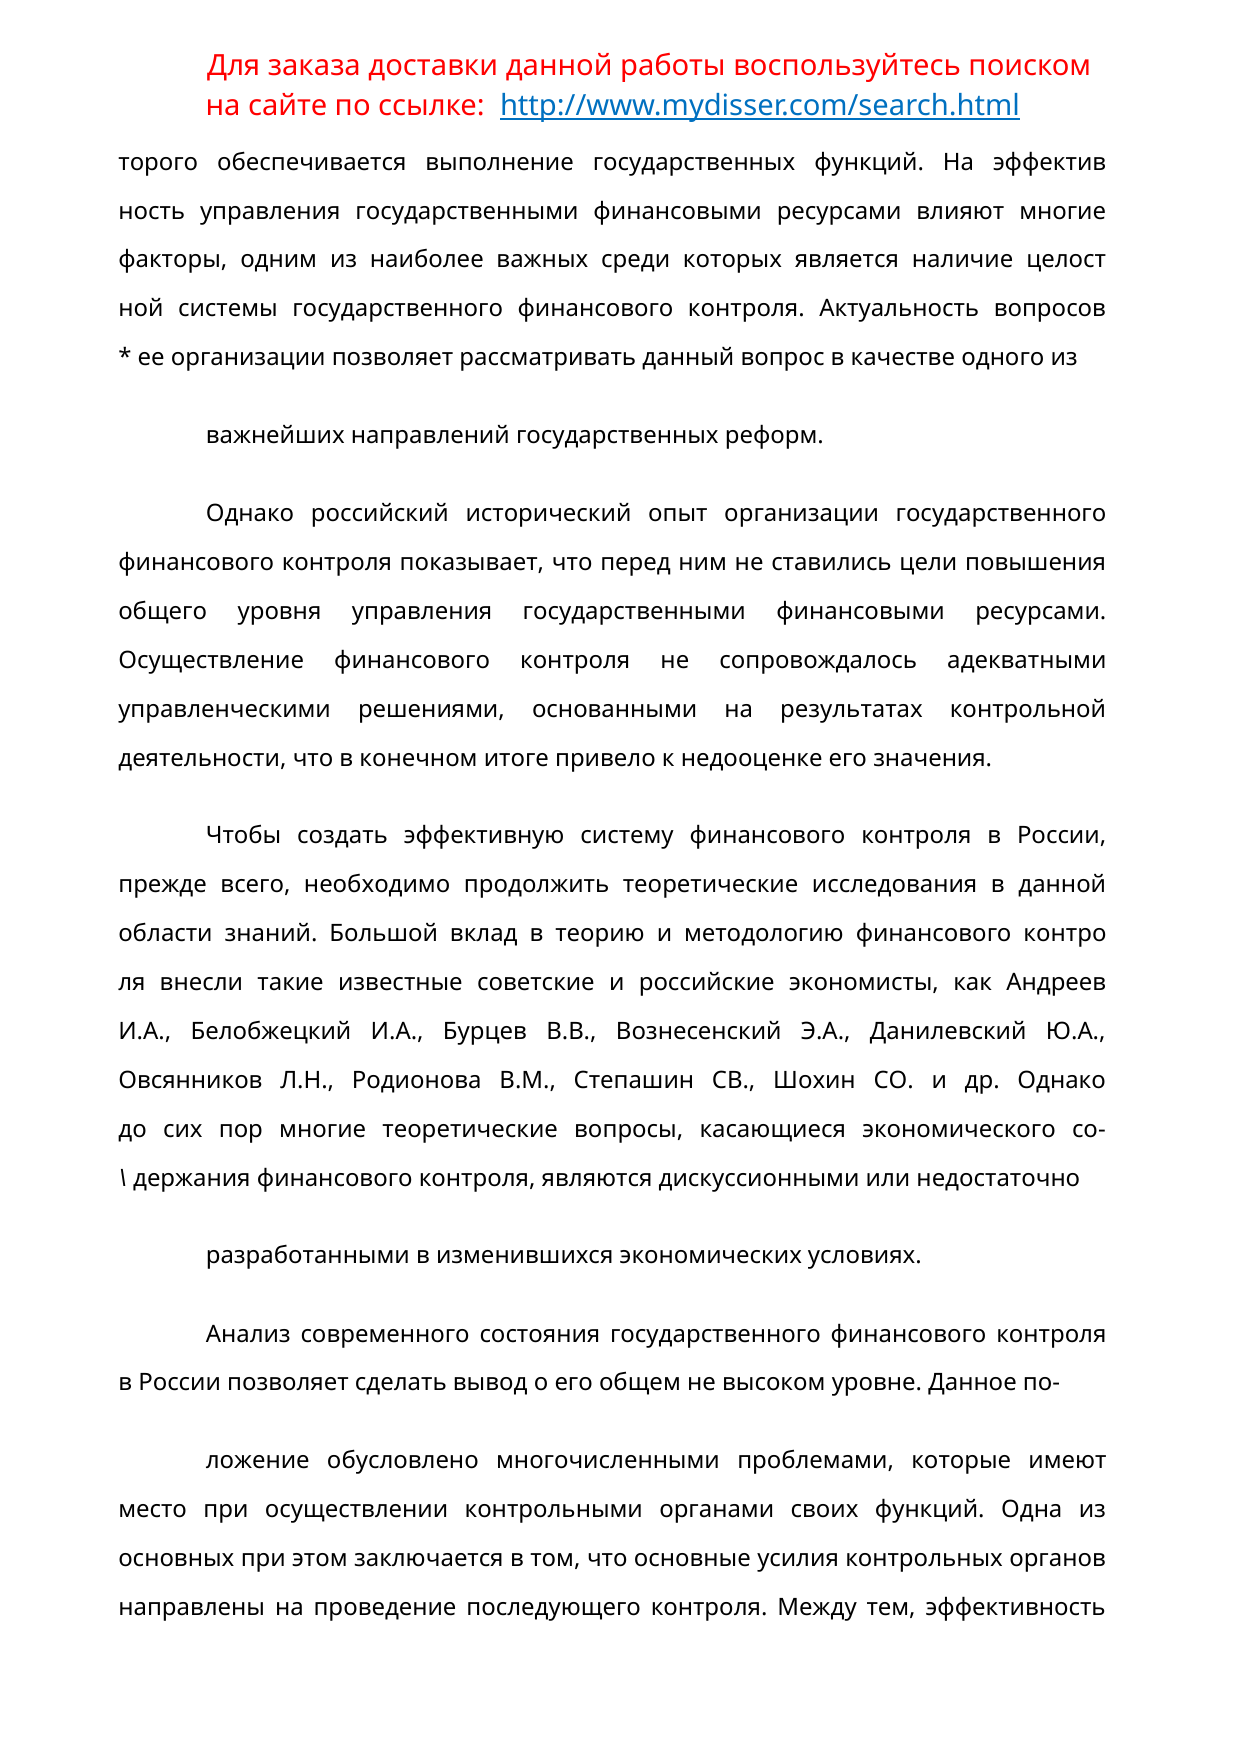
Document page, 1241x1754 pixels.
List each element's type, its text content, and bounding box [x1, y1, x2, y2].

text Чтобы создать эффективную систему финансового контроля в России, прежде всего, необходимо продолжить теоретические исследования в данной области знаний. Большой вклад в теорию и методологию финансового контро ля внесли такие известные советские и российские экономисты, как Андреев И.А., Белобжецкий И.А., Бурцев В.В., Вознесенский Э.А., Данилевский Ю.А., Овсянников Л.Н., Родионова В.М., Степашин СВ., Шохин СО. и др. Однако до сих пор многие теоретические вопросы, касающиеся экономического со- \ держания финансового контроля, являются дискуссионными или недостаточно [118, 818, 1107, 1193]
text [118, 1443, 1107, 1622]
text Однако российский исторический опыт организации государственного финансового контроля показывает, что перед ним не ставились цели повышения общего уровня управления государственными финансовыми ресурсами. Осуществление финансового контроля не сопровождалось адекватными управленческими решениями, основанными на результатах контрольной деятельности, что в конечном итоге привело к недооценке его значения. [118, 496, 1107, 773]
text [118, 144, 1107, 373]
text Анализ современного состояния государственного финансового контроля в России позволяет сделать вывод о его общем не высоком уровне. Данное по- [118, 1316, 1107, 1398]
text разработанными в изменившихся экономических условиях. [118, 1238, 1107, 1271]
text важнейших направлений государственных реформ. [118, 418, 1107, 451]
